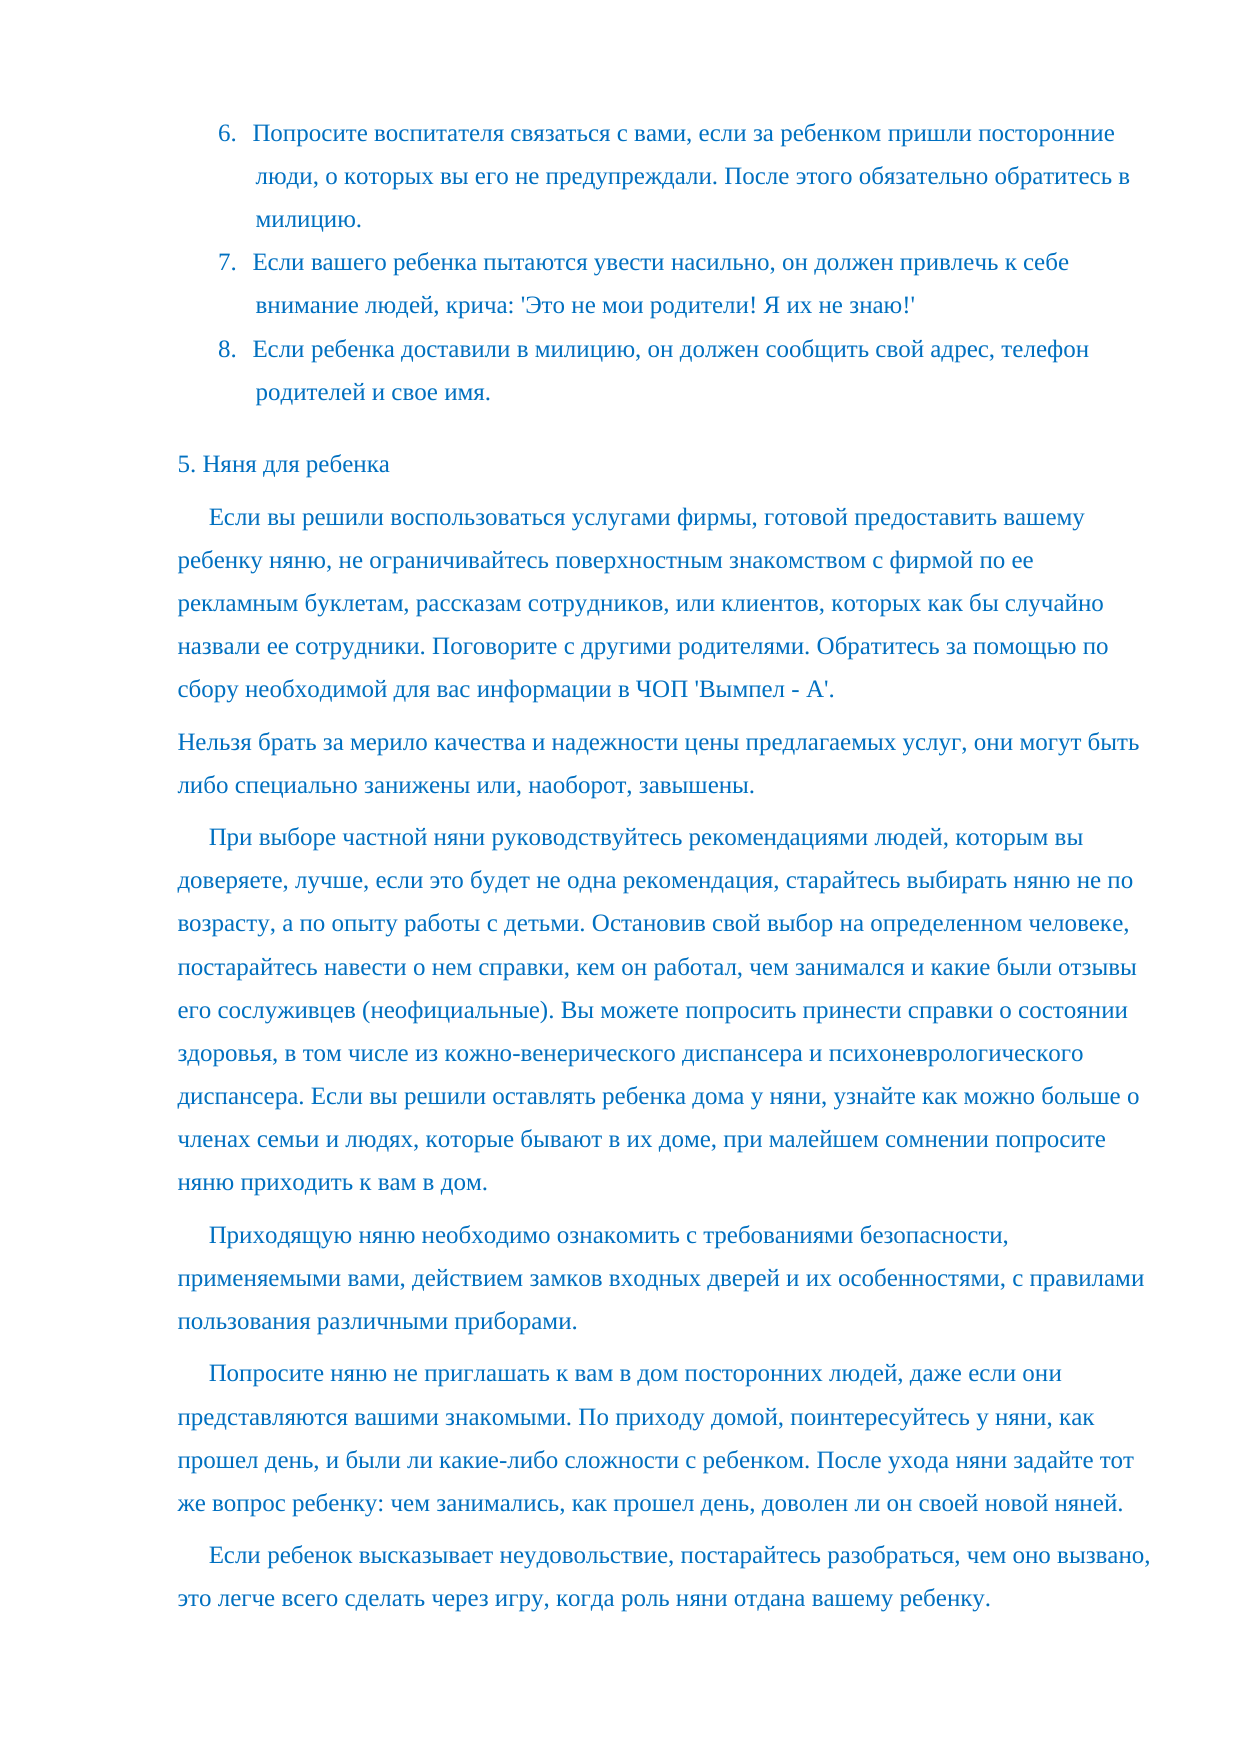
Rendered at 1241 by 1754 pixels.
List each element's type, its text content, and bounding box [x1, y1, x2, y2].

list Если ребенка доставили в милицию, он должен сообщить свой адрес, телефон родителей и свое имя. [218, 334, 1152, 406]
list Если вашего ребенка пытаются увести насильно, он должен привлечь к себе внимание людей, крича: 'Это не мои родители! Я их не знаю!' [218, 247, 1152, 319]
list Попросите воспитателя связаться с вами, если за ребенком пришли посторонние люди, о которых вы его не предупреждали. После этого обязательно обратитесь в милицию. [218, 118, 1152, 233]
text При выборе частной няни руководствуйтесь рекомендациями людей, которым вы доверяете, лучше, если это будет не одна рекомендация, старайтесь выбирать няню не по возрасту, а по опыту работы с детьми. Остановив свой выбор на определенном человеке, постарайтесь навести о нем справки, кем он работал, чем занимался и какие были отзывы его сослуживцев (неофициальные). Вы можете попросить принести справки о состоянии здоровья, в том числе из кожно-венерического диспансера и психоневрологического диспансера. Если вы решили оставлять ребенка дома у няни, узнайте как можно больше о членах семьи и людях, которые бывают в их доме, при малейшем сомнении попросите няню приходить к вам в дом. [177, 822, 1152, 1196]
text Нельзя брать за мерило качества и надежности цены предлагаемых услуг, они могут быть либо специально занижены или, наоборот, завышены. [177, 727, 1152, 798]
text 5. Няня для ребенка [177, 449, 1152, 478]
text Попросите няню не приглашать к вам в дом посторонних людей, даже если они представляются вашими знакомыми. По приходу домой, поинтересуйтесь у няни, как прошел день, и были ли какие-либо сложности с ребенком. После ухода няни задайте тот же вопрос ребенку: чем занимались, как прошел день, доволен ли он своей новой няней. [177, 1358, 1152, 1517]
text Если вы решили воспользоваться услугами фирмы, готовой предоставить вашему ребенку няню, не ограничивайтесь поверхностным знакомством с фирмой по ее рекламным буклетам, рассказам сотрудников, или клиентов, которых как бы случайно назвали ее сотрудники. Поговорите с другими родителями. Обратитесь за помощью по сбору необходимой для вас информации в ЧОП 'Вымпел - А'. [177, 502, 1152, 703]
text Приходящую няню необходимо ознакомить с требованиями безопасности, применяемыми вами, действием замков входных дверей и их особенностями, с правилами пользования различными приборами. [177, 1220, 1152, 1335]
text Если ребенок высказывает неудовольствие, постарайтесь разобраться, чем оно вызвано, это легче всего сделать через игру, когда роль няни отдана вашему ребенку. [177, 1540, 1152, 1612]
